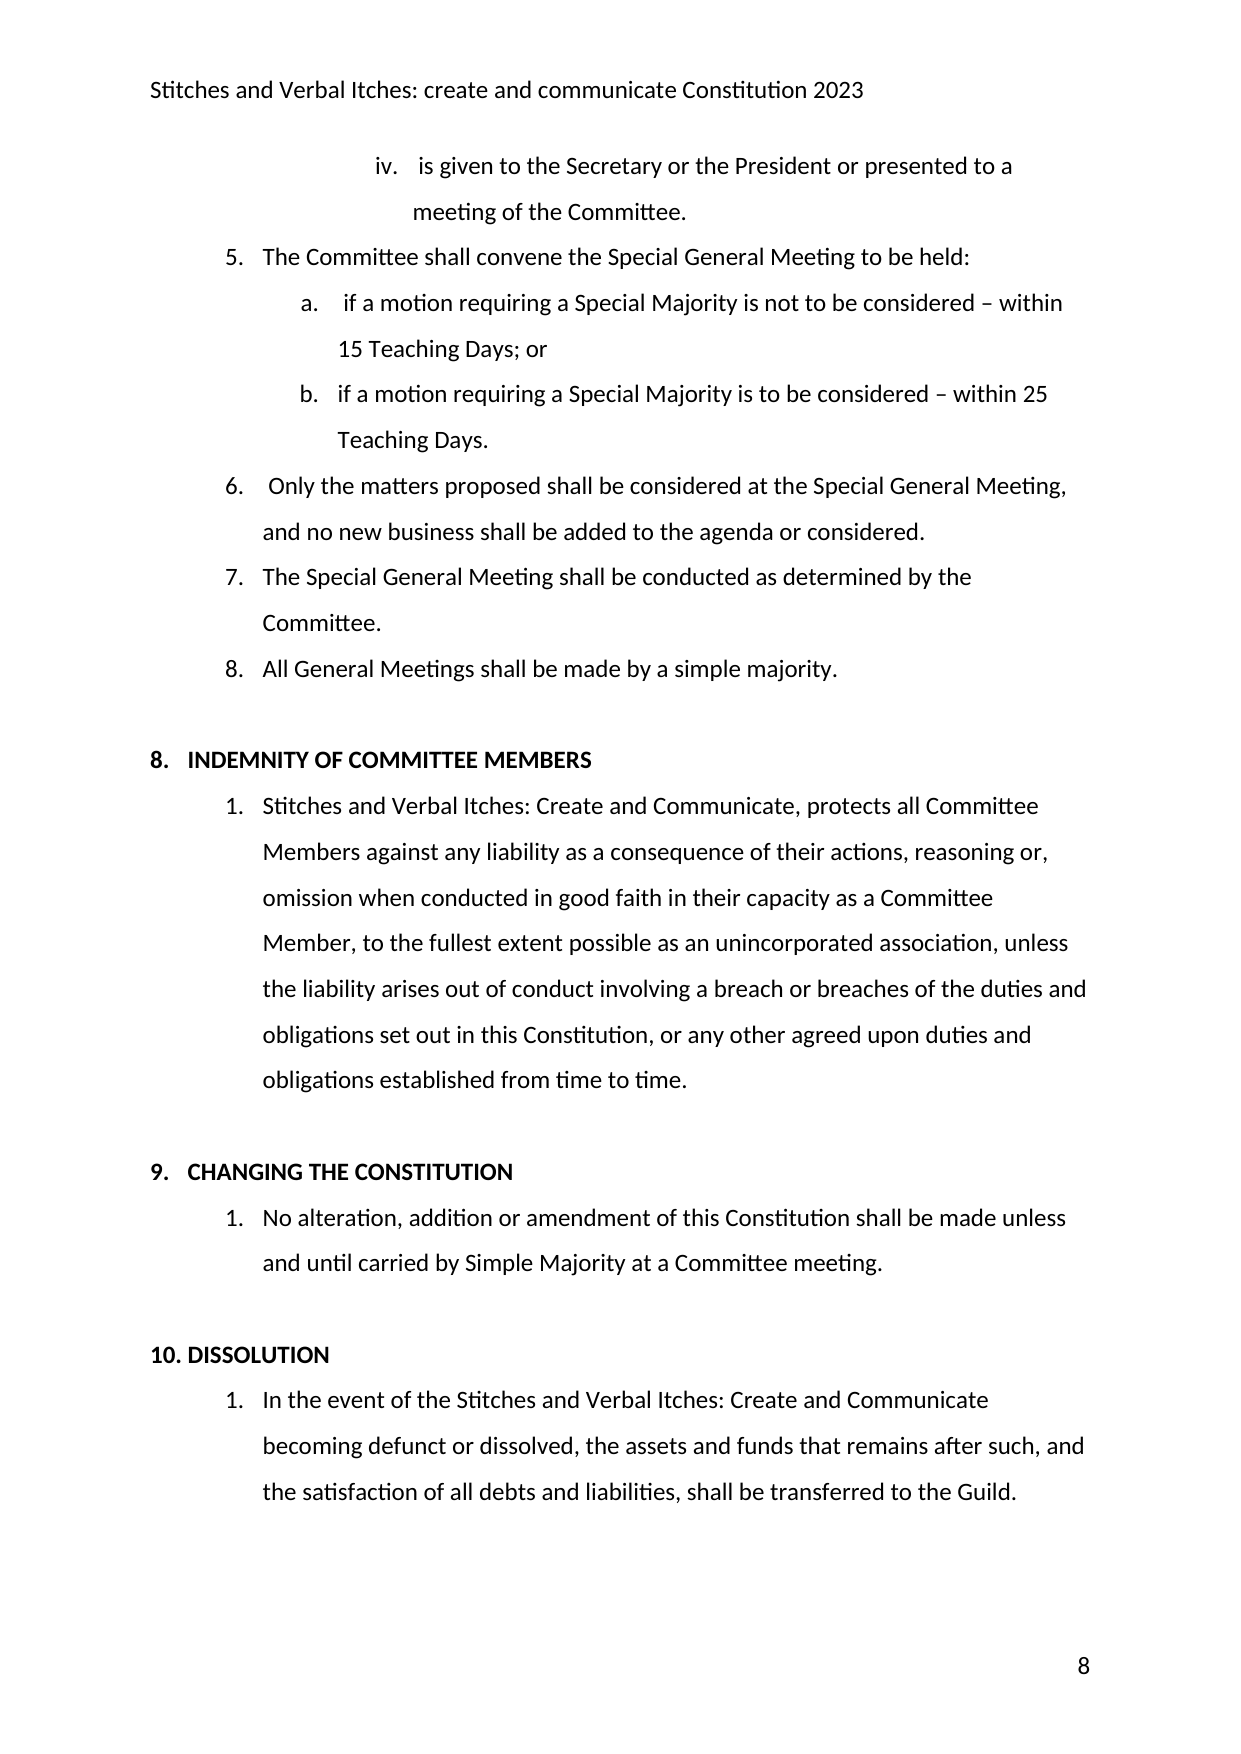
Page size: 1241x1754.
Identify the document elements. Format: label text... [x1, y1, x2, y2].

list DISSOLUTION [150, 1339, 1090, 1369]
list INDEMNITY OF COMMITTEE MEMBERS [150, 744, 1090, 775]
list CHANGING THE CONSTITUTION [150, 1156, 1090, 1187]
list if a motion requiring a Special Majority is not to be considered – within 15 Teaching Days; or [319, 287, 1090, 363]
list No alteration, addition or amendment of this Constitution shall be made unless and until carried by Simple Majority at a Committee meeting. [225, 1202, 1090, 1278]
list All General Meetings shall be made by a simple majority. [225, 653, 1090, 683]
list In the event of the Stitches and Verbal Itches: Create and Communicate becoming defunct or dissolved, the assets and funds that remains after such, and the satisfaction of all debts and liabilities, shall be transferred to the Guild. [225, 1385, 1090, 1507]
list Only the matters proposed shall be considered at the Special General Meeting, and no new business shall be added to the agenda or considered. [225, 470, 1090, 546]
list The Committee shall convene the Special General Meeting to be held: [225, 241, 1090, 272]
list Stitches and Verbal Itches: Create and Communicate, protects all Committee Members against any liability as a consequence of their actions, reasoning or, omission when conducted in good faith in their capacity as a Committee Member, to the fullest extent possible as an unincorporated association, unless the liability arises out of conduct involving a breach or breaches of the duties and obligations set out in this Constitution, or any other agreed upon duties and obligations established from time to time. [225, 790, 1090, 1095]
list if a motion requiring a Special Majority is to be considered – within 25 Teaching Days. [319, 379, 1090, 455]
list is given to the Secretary or the President or presented to a meeting of the Committee. [375, 150, 1090, 226]
list The Special General Meeting shall be conducted as determined by the Committee. [225, 562, 1090, 638]
